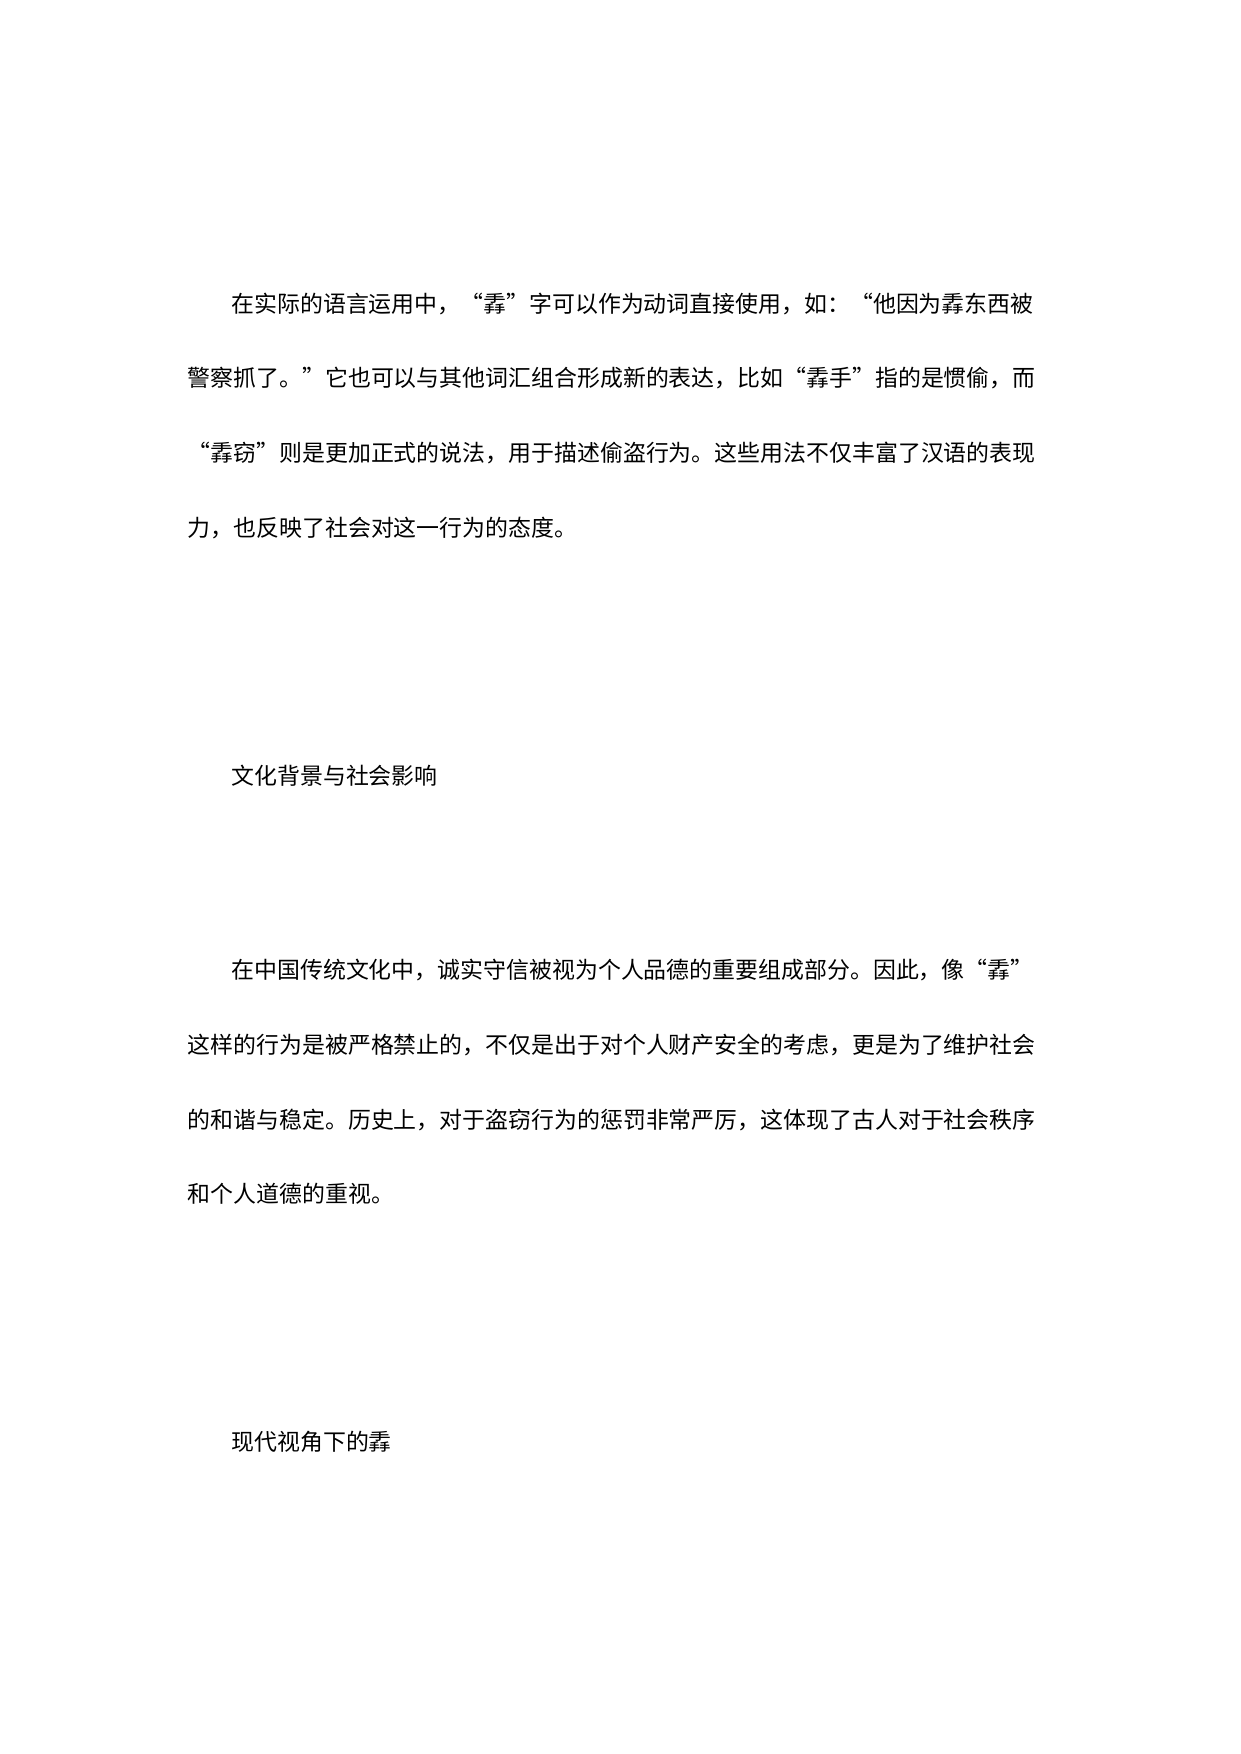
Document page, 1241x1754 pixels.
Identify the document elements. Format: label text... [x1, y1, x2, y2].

text 在中国传统文化中，诚实守信被视为个人品德的重要组成部分。因此，像“掱”这样的行为是被严格禁止的，不仅是出于对个人财产安全的考虑，更是为了维护社会的和谐与稳定。历史上，对于盗窃行为的惩罚非常严厉，这体现了古人对于社会秩序和个人道德的重视。 [187, 936, 1053, 1225]
text 文化背景与社会影响 [187, 742, 1053, 807]
text 现代视角下的掱 [187, 1408, 1053, 1473]
text 在实际的语言运用中，“掱”字可以作为动词直接使用，如：“他因为掱东西被警察抓了。”它也可以与其他词汇组合形成新的表达，比如“掱手”指的是惯偷，而“掱窃”则是更加正式的说法，用于描述偷盗行为。这些用法不仅丰富了汉语的表现力，也反映了社会对这一行为的态度。 [187, 270, 1053, 559]
